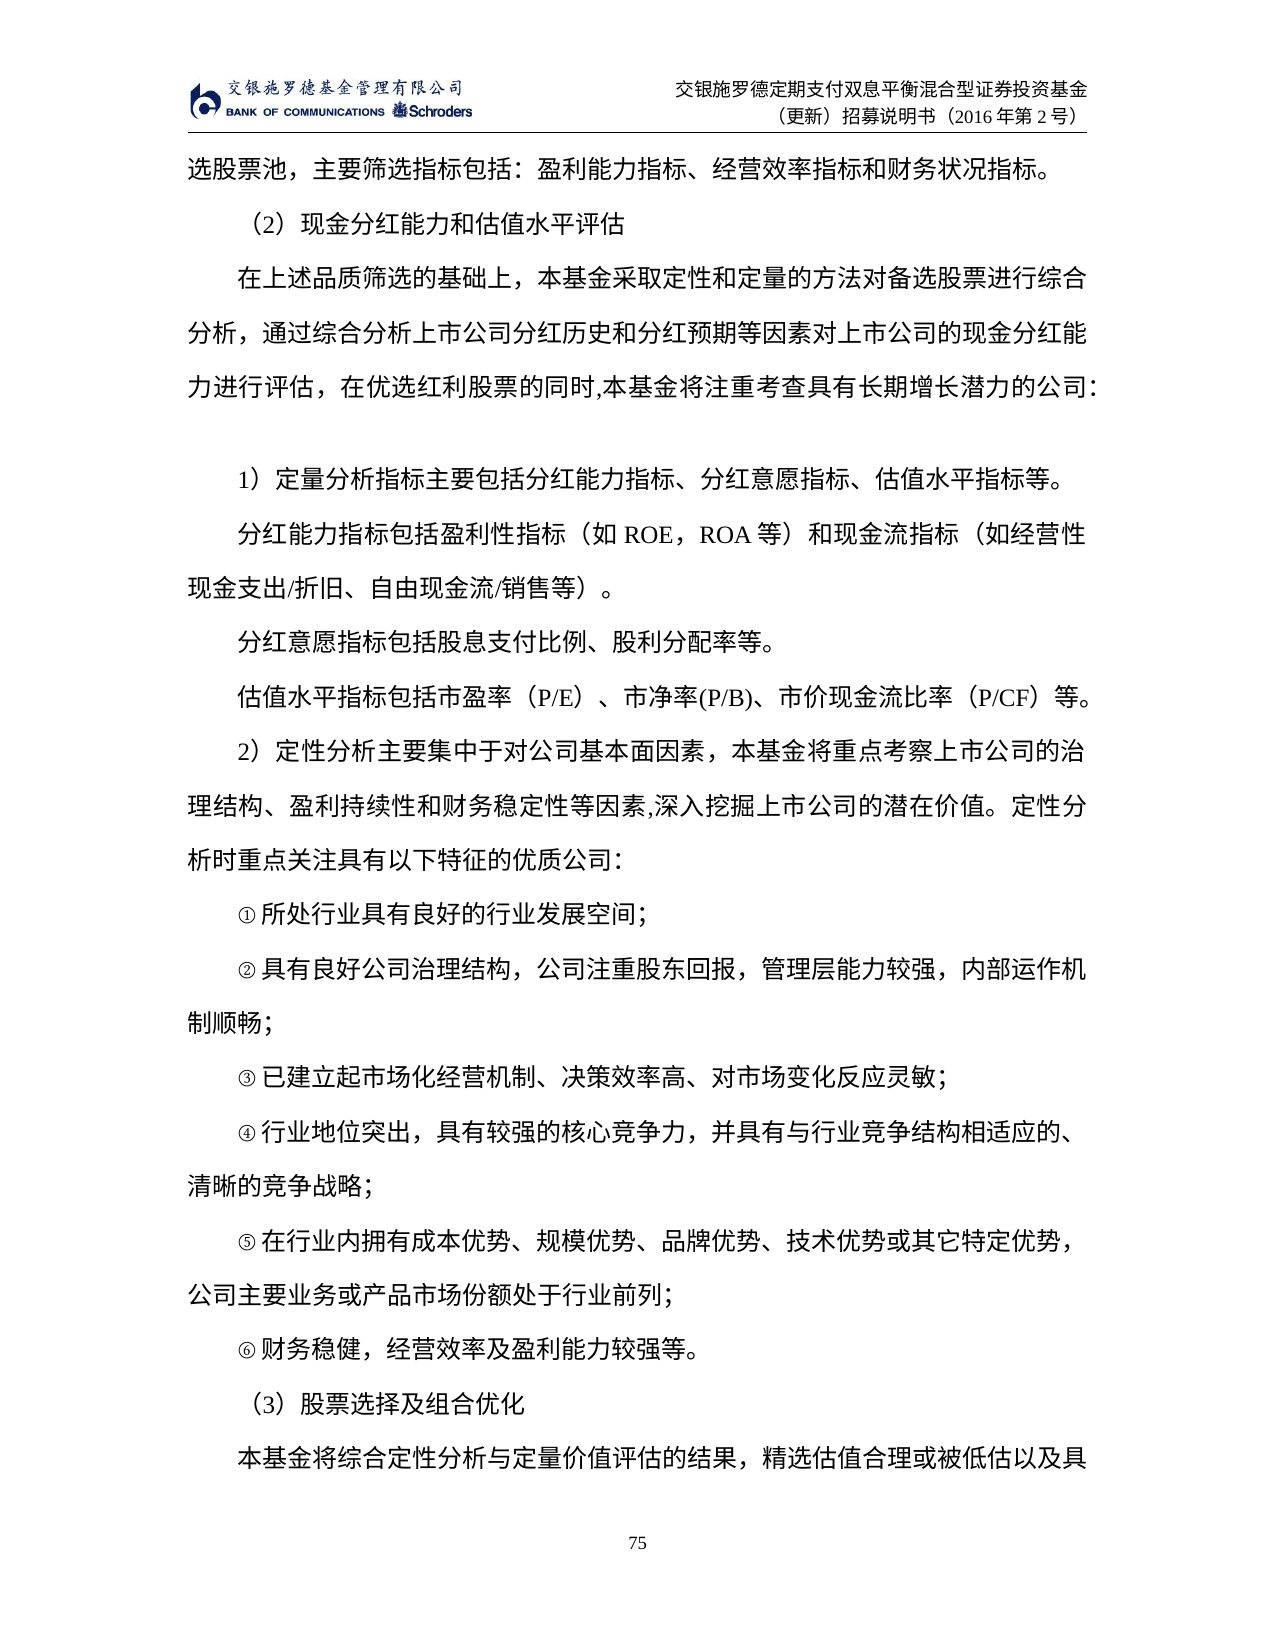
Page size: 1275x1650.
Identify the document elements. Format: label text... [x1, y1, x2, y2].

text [187, 150, 1087, 186]
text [187, 1438, 1087, 1475]
text 2）定性分析主要集中于对公司基本面因素，本基金将重点考察上市公司的治理结构、盈利持续性和财务稳定性等因素,深入挖掘上市公司的潜在价值。定性分析时重点关注具有以下特征的优质公司： [187, 732, 1087, 877]
text ⑥财务稳健，经营效率及盈利能力较强等。 [187, 1330, 1087, 1366]
text ⑤在行业内拥有成本优势、规模优势、品牌优势、技术优势或其它特定优势，公司主要业务或产品市场份额处于行业前列； [187, 1221, 1087, 1312]
text ③已建立起市场化经营机制、决策效率高、对市场变化反应灵敏； [187, 1058, 1087, 1094]
text 1）定量分析指标主要包括分红能力指标、分红意愿指标、估值水平指标等。 [187, 460, 1087, 496]
text 分红意愿指标包括股息支付比例、股利分配率等。 [187, 623, 1087, 659]
text （3）股票选择及组合优化 [187, 1384, 1087, 1420]
text ②具有良好公司治理结构，公司注重股东回报，管理层能力较强，内部运作机制顺畅； [187, 949, 1087, 1040]
text 在上述品质筛选的基础上，本基金采取定性和定量的方法对备选股票进行综合分析，通过综合分析上市公司分红历史和分红预期等因素对上市公司的现金分红能力进行评估，在优选红利股票的同时,本基金将注重考查具有长期增长潜力的公司： [187, 259, 1087, 447]
text 分红能力指标包括盈利性指标（如ROE，ROA等）和现金流指标（如经营性现金支出/折旧、自由现金流/销售等）。 [187, 514, 1087, 605]
text ④行业地位突出，具有较强的核心竞争力，并具有与行业竞争结构相适应的、清晰的竞争战略； [187, 1112, 1087, 1203]
text （2）现金分红能力和估值水平评估 [187, 204, 1087, 241]
picture [190, 79, 472, 119]
text ①所处行业具有良好的行业发展空间； [187, 895, 1087, 931]
text 估值水平指标包括市盈率（P/E）、市净率(P/B)、市价现金流比率（P/CF）等。 [187, 677, 1087, 713]
